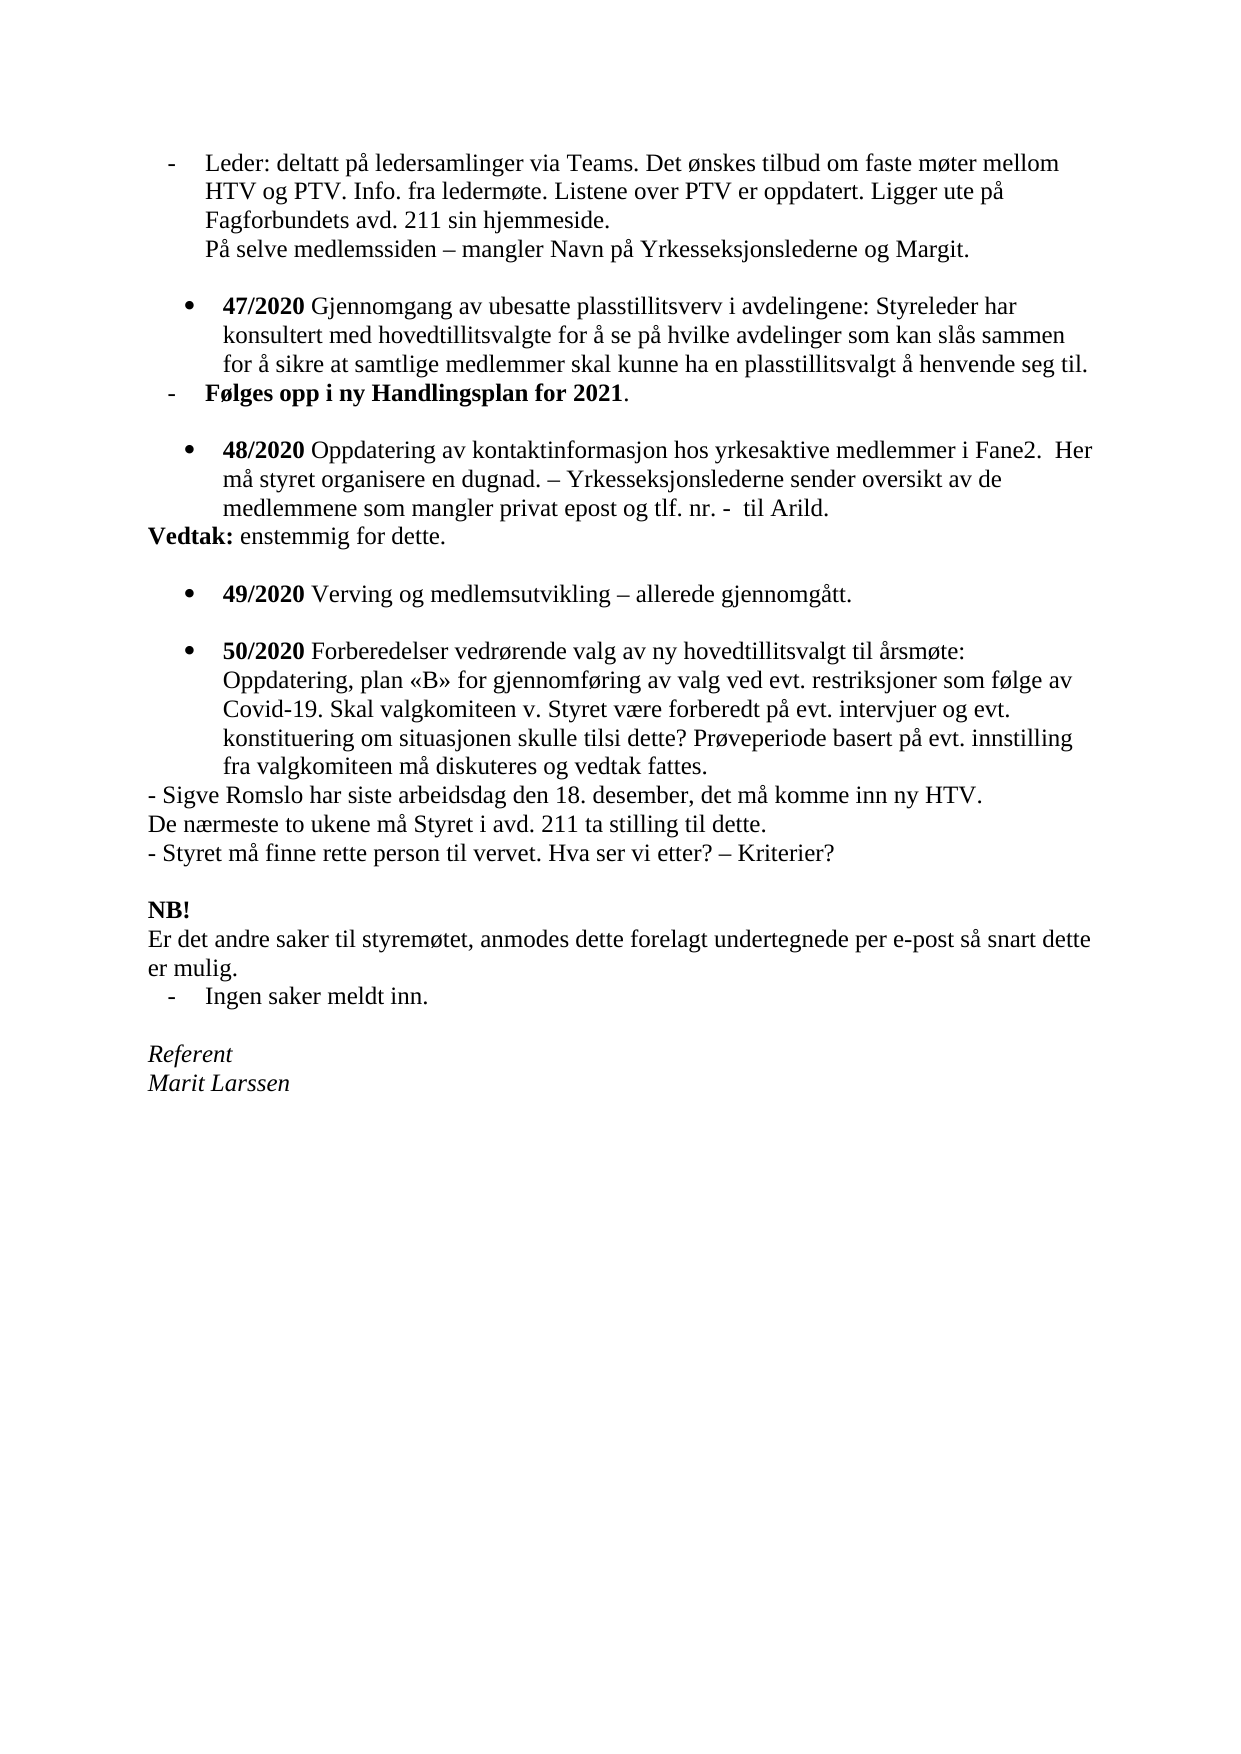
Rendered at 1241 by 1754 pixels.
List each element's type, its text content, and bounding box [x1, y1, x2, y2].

list 49/2020 Verving og medlemsutvikling – allerede gjennomgått. [185, 579, 1093, 608]
text På selve medlemssiden – mangler Navn på Yrkesseksjonslederne og Margit. [205, 234, 1093, 263]
list Følges opp i ny Handlingsplan for 2021. [167, 378, 1093, 406]
list 48/2020 Oppdatering av kontaktinformasjon hos yrkesaktive medlemmer i Fane2. Her må styret organisere en dugnad. – Yrkesseksjonslederne sender oversikt av de medlemmene som mangler privat epost og tlf. nr. - til Arild. [185, 435, 1093, 521]
text De nærmeste to ukene må Styret i avd. 211 ta stilling til dette. [148, 809, 1093, 838]
list Ingen saker meldt inn. [167, 981, 1093, 1010]
list 50/2020 Forberedelser vedrørende valg av ny hovedtillitsvalgt til årsmøte: Oppdatering, plan «B» for gjennomføring av valg ved evt. restriksjoner som følge av Covid-19. Skal valgkomiteen v. Styret være forberedt på evt. intervjuer og evt. konstituering om situasjonen skulle tilsi dette? Prøveperiode basert på evt. innstilling fra valgkomiteen må diskuteres og vedtak fattes. [185, 636, 1093, 780]
text - Sigve Romslo har siste arbeidsdag den 18. desember, det må komme inn ny HTV. [148, 780, 1093, 809]
text Vedtak: enstemmig for dette. [148, 521, 1093, 550]
text - Styret må finne rette person til vervet. Hva ser vi etter? – Kriterier? [148, 838, 1093, 866]
text Referent [148, 1039, 1093, 1068]
text NB! [148, 895, 1093, 924]
text Er det andre saker til styremøtet, anmodes dette forelagt undertegnede per e-post så snart dette er mulig. [148, 924, 1093, 981]
list Leder: deltatt på ledersamlinger via Teams. Det ønskes tilbud om faste møter mellom HTV og PTV. Info. fra ledermøte. Listene over PTV er oppdatert. Ligger ute på Fagforbundets avd. 211 sin hjemmeside. [167, 148, 1093, 234]
text Marit Larssen [148, 1068, 1093, 1096]
list 47/2020 Gjennomgang av ubesatte plasstillitsverv i avdelingene: Styreleder har konsultert med hovedtillitsvalgte for å se på hvilke avdelinger som kan slås sammen for å sikre at samtlige medlemmer skal kunne ha en plasstillitsvalgt å henvende seg til. [185, 291, 1093, 378]
